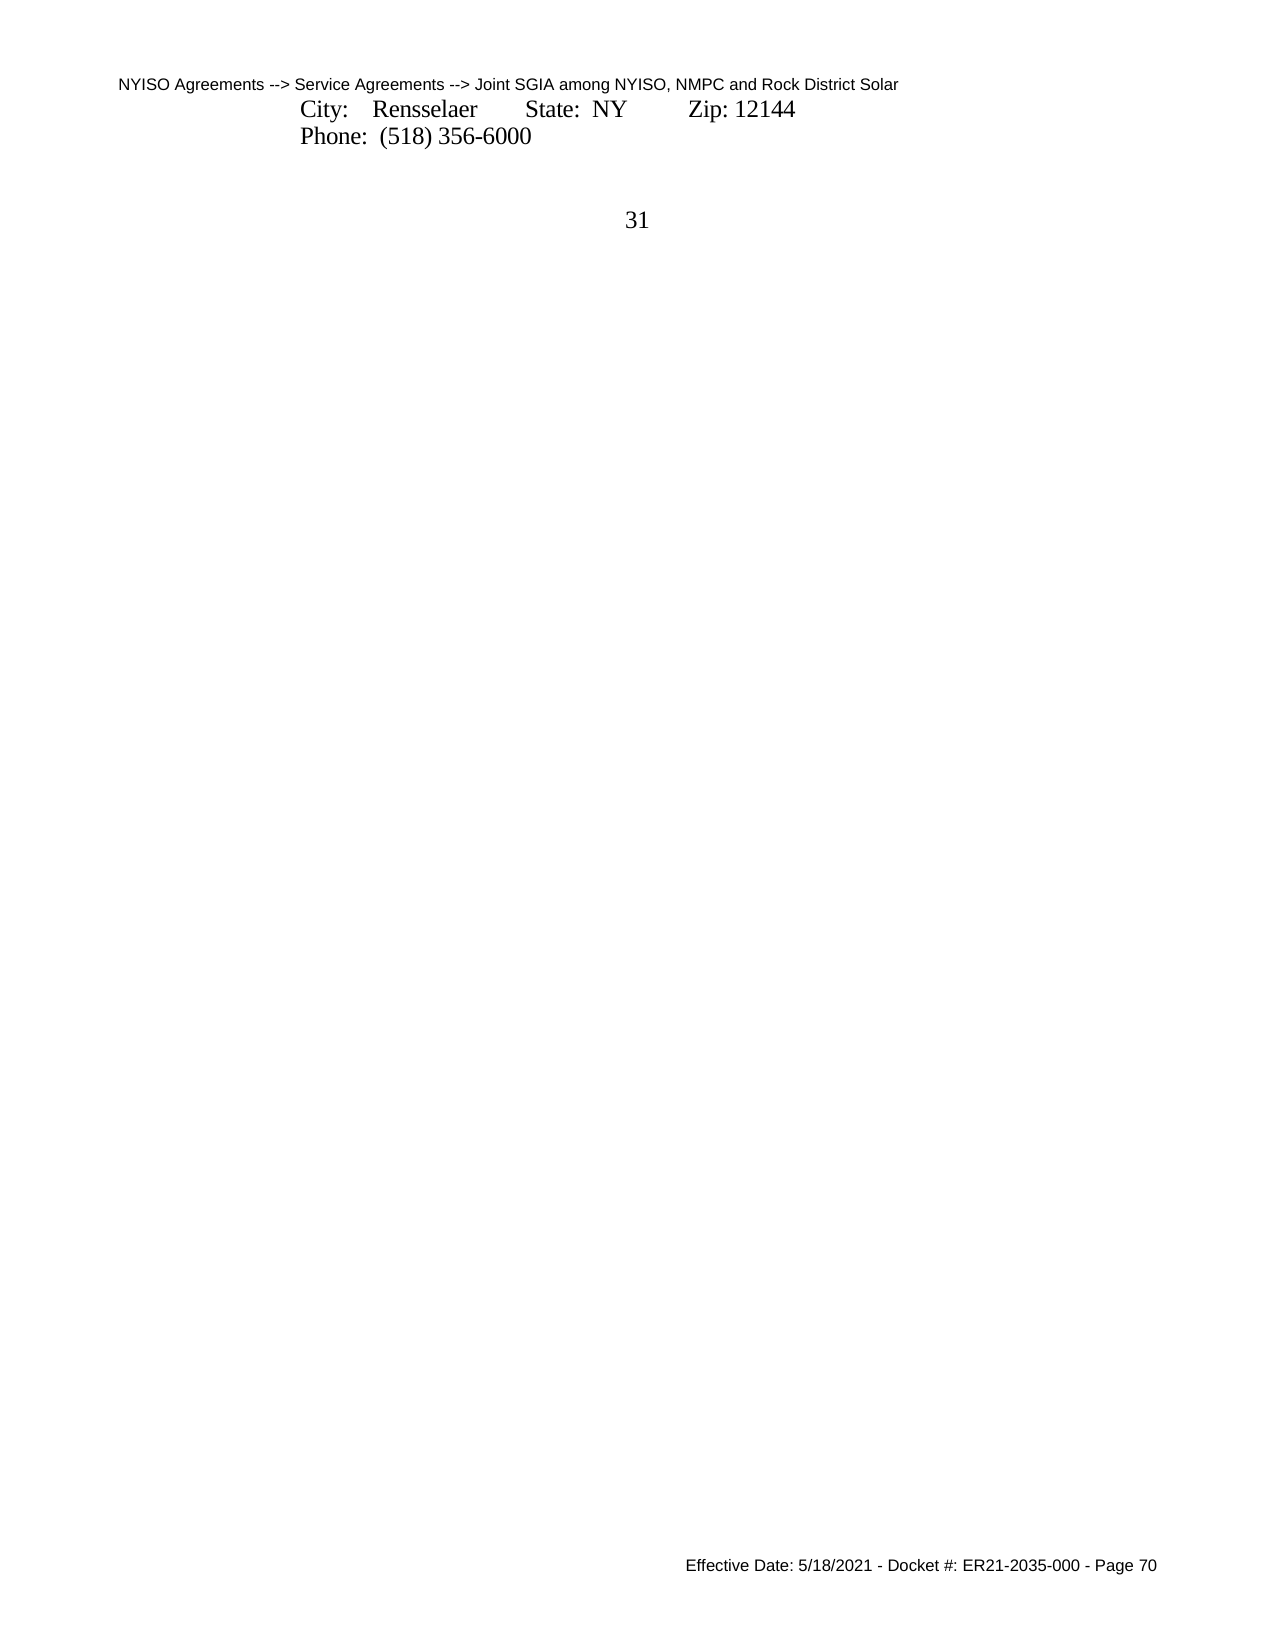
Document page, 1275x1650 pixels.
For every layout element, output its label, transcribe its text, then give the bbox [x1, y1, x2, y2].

text 31 [625, 205, 1275, 234]
text City: Rensselaer State: NY Zip: 12144 [300, 94, 1275, 123]
text Phone: (518) 356-6000 [300, 123, 1275, 150]
